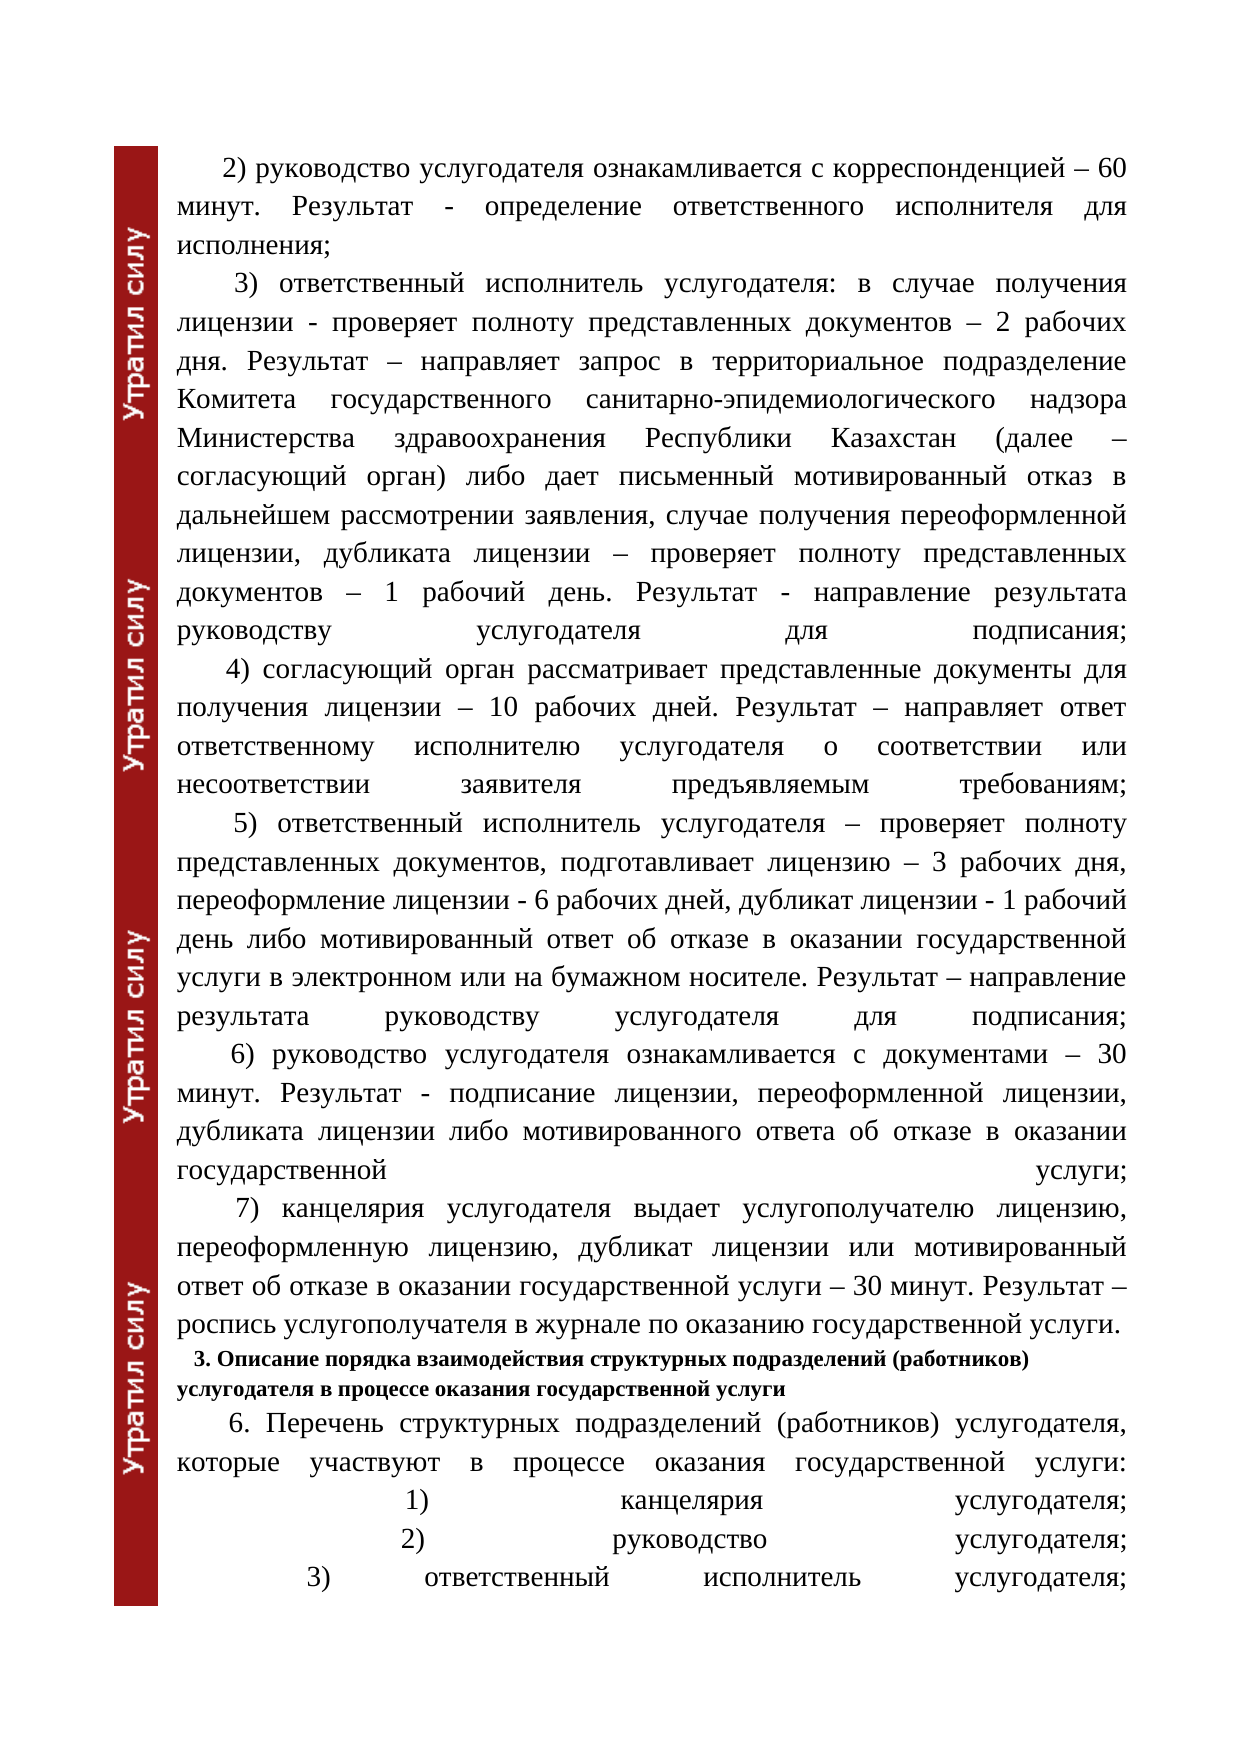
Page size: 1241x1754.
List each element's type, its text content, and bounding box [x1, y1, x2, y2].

picture [114, 1401, 158, 1405]
picture [114, 1340, 158, 1345]
picture [114, 1593, 158, 1606]
picture [114, 146, 158, 150]
text 3. Описание порядка взаимодействия структурных подразделений (работников) услугодателя в процессе оказания государственной услуги [112, 1345, 1128, 1401]
